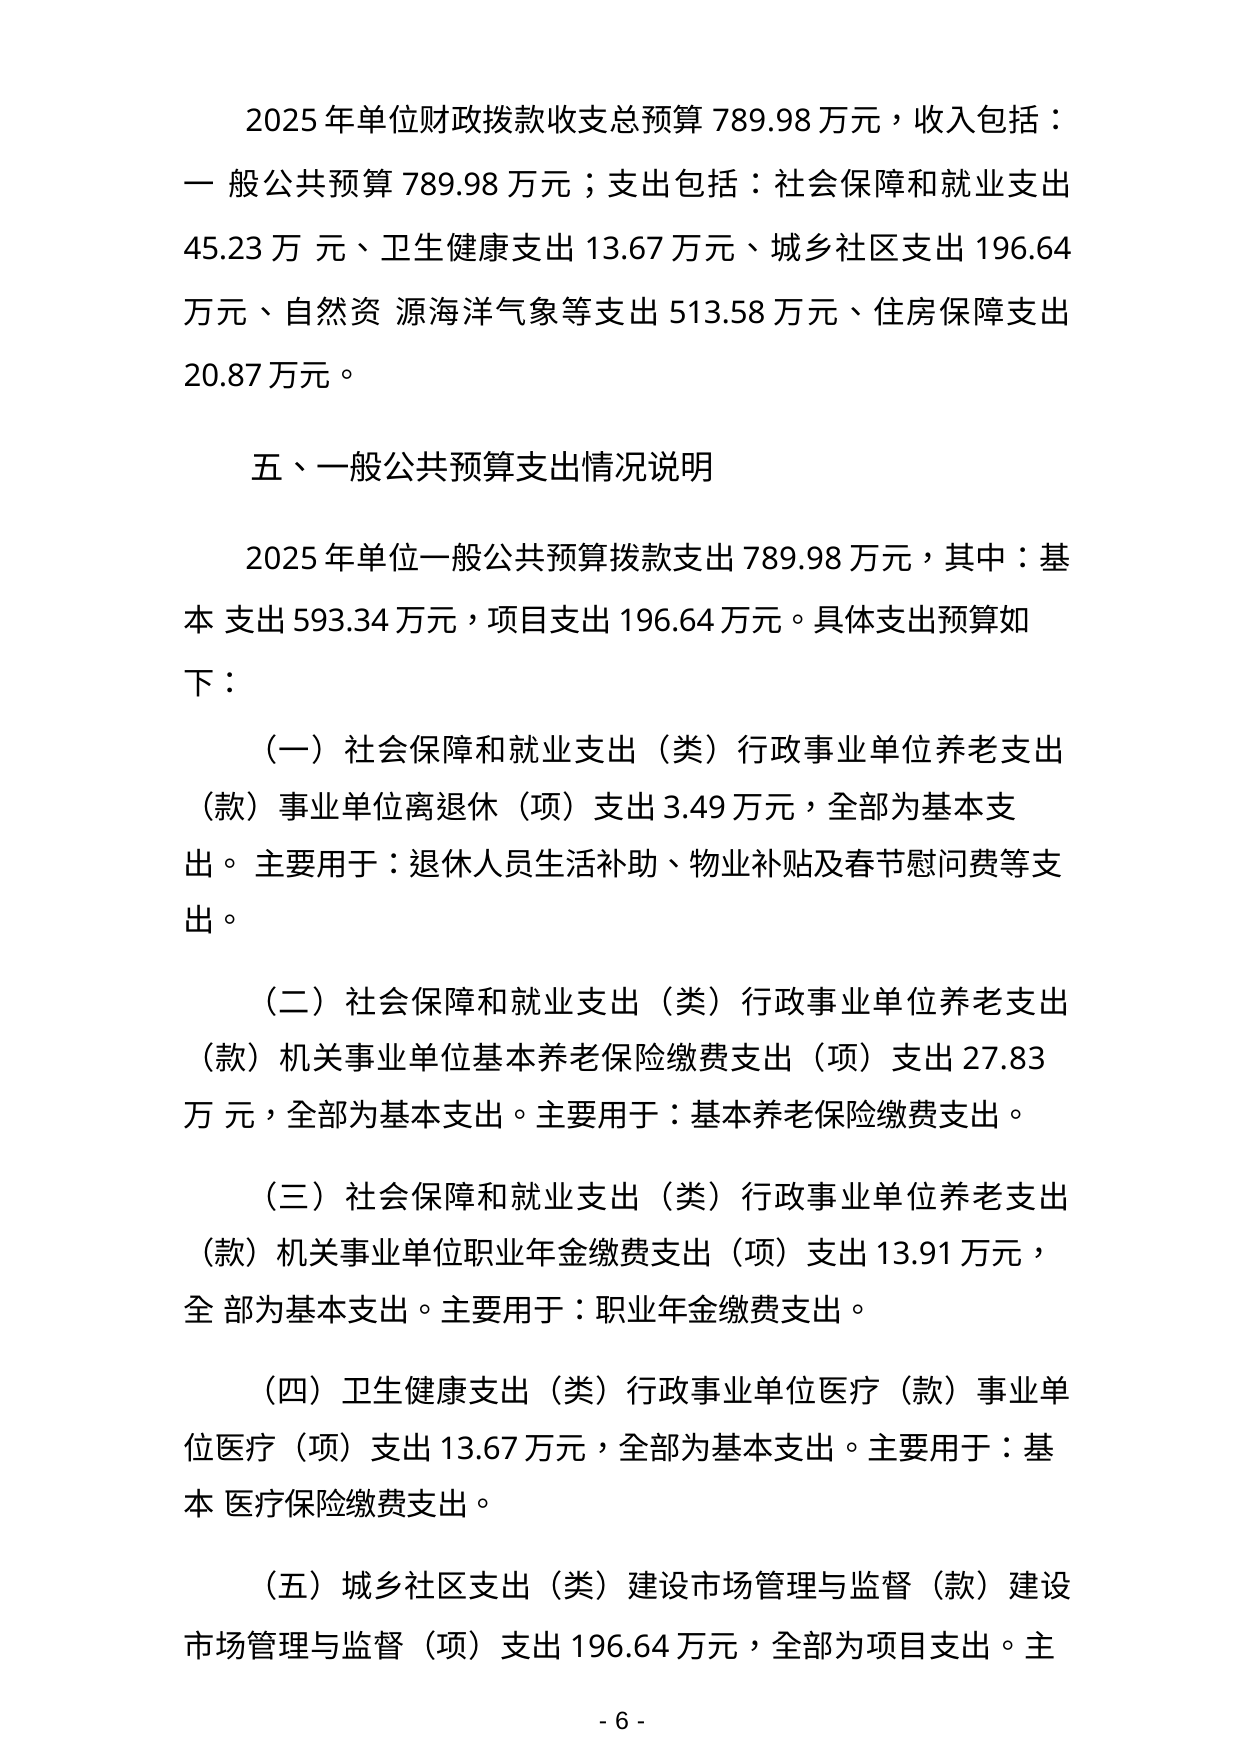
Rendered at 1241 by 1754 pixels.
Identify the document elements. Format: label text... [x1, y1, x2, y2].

text （一）社会保障和就业支出（类）行政事业单位养老支出 （款）事业单位离退休（项）支出3.49万元，全部为基本支出。 主要用于：退休人员生活补助、物业补贴及春节慰问费等支出。 [183, 728, 1068, 941]
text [183, 1564, 1072, 1666]
text 2025年单位一般公共预算拨款支出789.98万元，其中：基本 支出593.34万元，项目支出196.64万元。具体支出预算如下： [183, 536, 1072, 703]
text （四）卫生健康支出（类）行政事业单位医疗（款）事业单 位医疗（项）支出13.67万元，全部为基本支出。主要用于：基本 医疗保险缴费支出。 [183, 1369, 1072, 1525]
text 五、一般公共预算支出情况说明 [250, 446, 1072, 488]
text 2025年单位财政拨款收支总预算789.98万元，收入包括：一 般公共预算789.98万元；支出包括：社会保障和就业支出45.23万 元、卫生健康支出13.67万元、城乡社区支出196.64万元、自然资 源海洋气象等支出513.58万元、住房保障支出20.87万元。 [183, 98, 1072, 396]
text （二）社会保障和就业支出（类）行政事业单位养老支出 （款）机关事业单位基本养老保险缴费支出（项）支出27.83万 元，全部为基本支出。主要用于：基本养老保险缴费支出。 [183, 980, 1072, 1135]
text （三）社会保障和就业支出（类）行政事业单位养老支出 （款）机关事业单位职业年金缴费支出（项）支出13.91万元，全 部为基本支出。主要用于：职业年金缴费支出。 [183, 1174, 1072, 1330]
